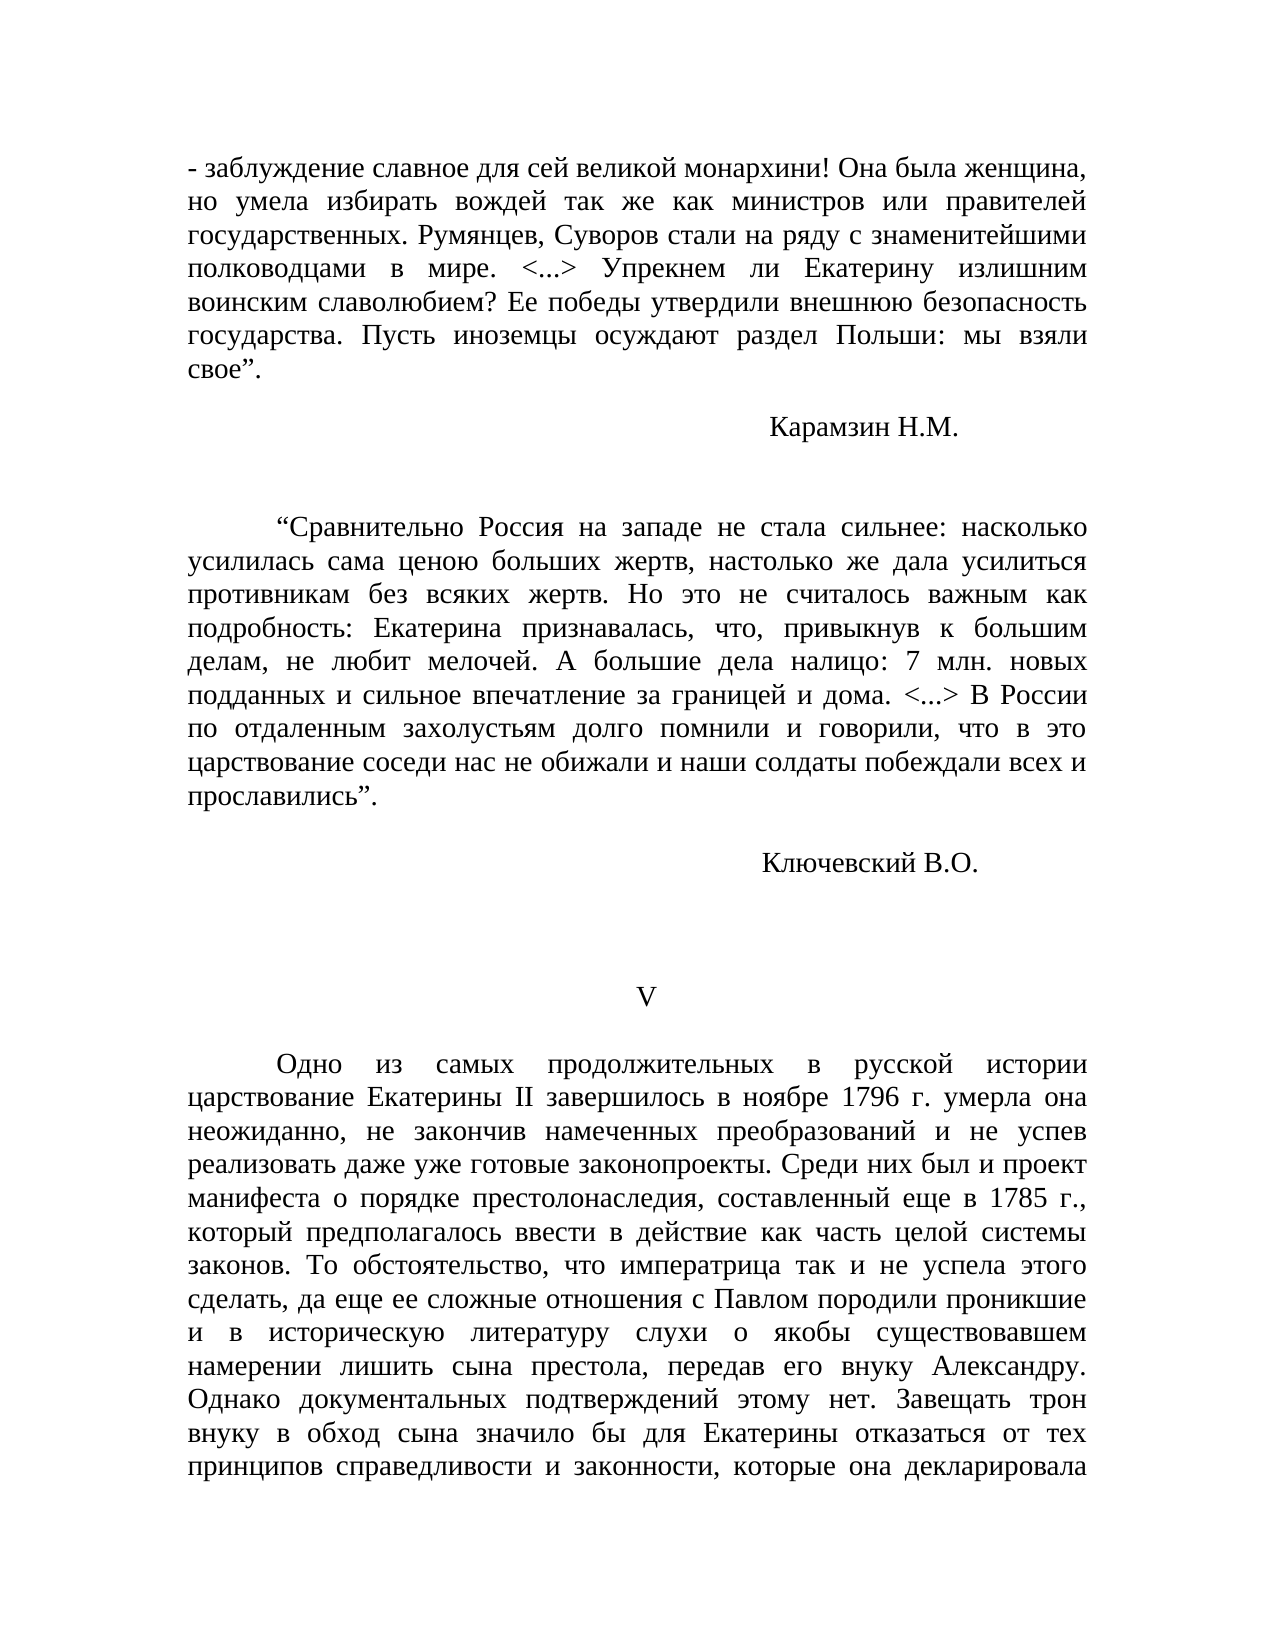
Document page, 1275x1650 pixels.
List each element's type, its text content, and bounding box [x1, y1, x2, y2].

text Карамзин Н.М. [187, 409, 1087, 442]
text “Сравнительно Россия на западе не стала сильнее: насколько усилилась сама ценою больших жертв, настолько же дала усилиться противникам без всяких жертв. Но это не считалось важным как подробность: Екатерина признавалась, что, привыкнув к большим делам, не любит мелочей. А большие дела налицо: 7 млн. новых подданных и сильное впечатление за границей и дома. <...> В России по отдаленным захолустьям долго помнили и говорили, что в это царствование соседи нас не обижали и наши солдаты побеждали всех и прославились”. [187, 509, 1087, 811]
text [187, 1046, 1087, 1482]
text V [187, 979, 1087, 1013]
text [187, 150, 1087, 385]
text Ключевский В.О. [187, 845, 1087, 878]
